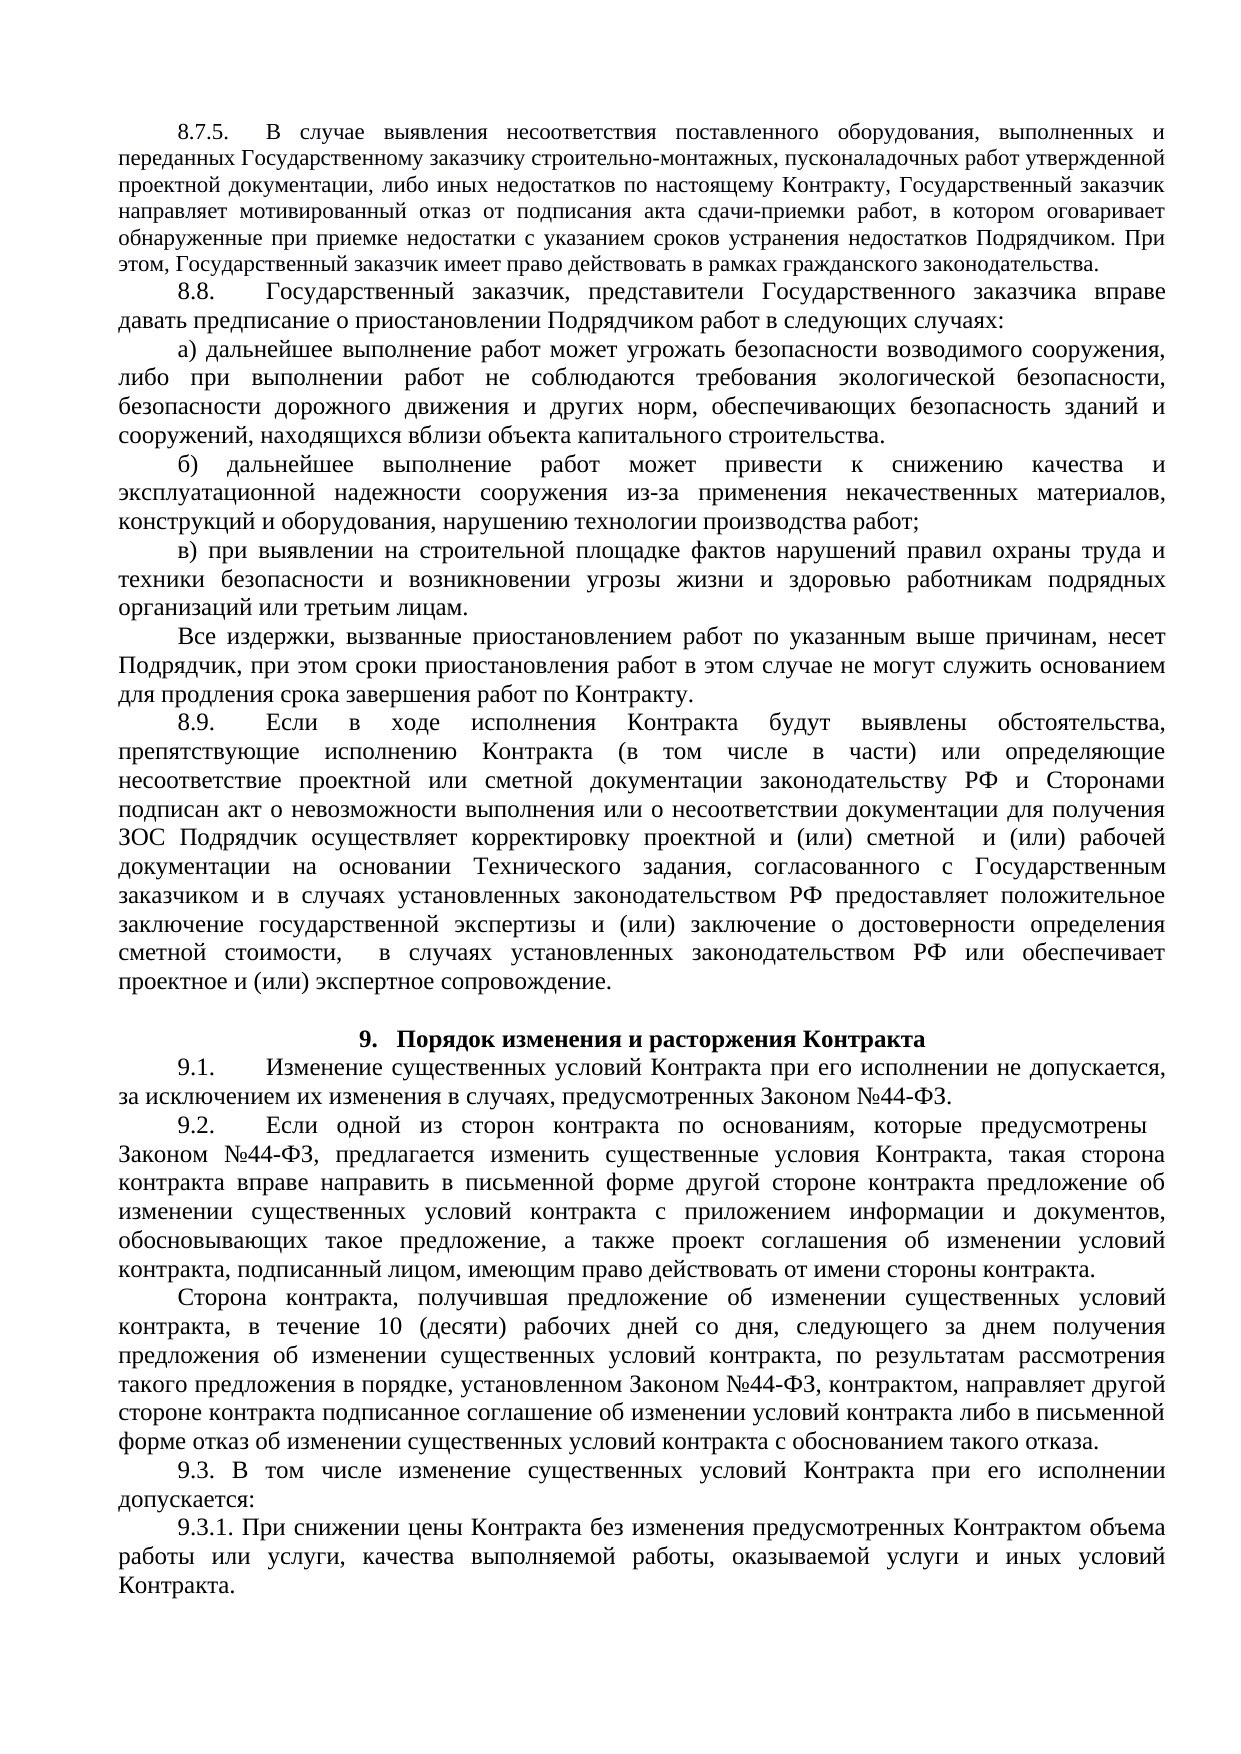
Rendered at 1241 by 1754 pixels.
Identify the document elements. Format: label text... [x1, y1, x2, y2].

list Изменение существенных условий Контракта при его исполнении не допускается, за исключением их изменения в случаях, предусмотренных Законом №44-ФЗ. [118, 1052, 1167, 1110]
text б) дальнейшее выполнение работ может привести к снижению качества и эксплуатационной надежности сооружения из-за применения некачественных материалов, конструкций и оборудования, нарушению технологии производства работ; [118, 449, 1167, 535]
text а) дальнейшее выполнение работ может угрожать безопасности возводимого сооружения, либо при выполнении работ не соблюдаются требования экологической безопасности, безопасности дорожного движения и других норм, обеспечивающих безопасность зданий и сооружений, находящихся вблизи объекта капитального строительства. [118, 334, 1167, 449]
text Все издержки, вызванные приостановлением работ по указанным выше причинам, несет Подрядчик, при этом сроки приостановления работ в этом случае не могут служить основанием для продления срока завершения работ по Контракту. [118, 621, 1167, 707]
text в) при выявлении на строительной площадке фактов нарушений правил охраны труда и техники безопасности и возникновении угрозы жизни и здоровью работникам подрядных организаций или третьим лицам. [118, 535, 1167, 621]
list 9.3. В том числе изменение существенных условий Контракта при его исполнении допускается: [118, 1455, 1167, 1512]
text Сторона контракта, получившая предложение об изменении существенных условий контракта, в течение 10 (десяти) рабочих дней со дня, следующего за днем получения предложения об изменении существенных условий контракта, по результатам рассмотрения такого предложения в порядке, установленном Законом №44-ФЗ, контрактом, направляет другой стороне контракта подписанное соглашение об изменении условий контракта либо в письменной форме отказ об изменении существенных условий контракта с обоснованием такого отказа. [118, 1282, 1167, 1455]
text 9.3.1. При снижении цены Контракта без изменения предусмотренных Контрактом объема работы или услуги, качества выполняемой работы, оказываемой услуги и иных условий Контракта. [118, 1512, 1167, 1599]
list Если в ходе исполнения Контракта будут выявлены обстоятельства, препятствующие исполнению Контракта (в том числе в части) или определяющие несоответствие проектной или сметной документации законодательству РФ и Сторонами подписан акт о невозможности выполнения или о несоответствии документации для получения ЗОС Подрядчик осуществляет корректировку проектной и (или) сметной и (или) рабочей документации на основании Технического задания, согласованного с Государственным заказчиком и в случаях установленных законодательством РФ предоставляет положительное заключение государственной экспертизы и (или) заключение о достоверности определения сметной стоимости, в случаях установленных законодательством РФ или обеспечивает проектное и (или) экспертное сопровождение. [118, 707, 1167, 995]
list Если одной из сторон контракта по основаниям, которые предусмотрены Законом №44-ФЗ, предлагается изменить существенные условия Контракта, такая сторона контракта вправе направить в письменной форме другой стороне контракта предложение об изменении существенных условий контракта с приложением информации и документов, обосновывающих такое предложение, а также проект соглашения об изменении условий контракта, подписанный лицом, имеющим право действовать от имени стороны контракта. [118, 1110, 1167, 1282]
list Порядок изменения и расторжения Контракта [118, 1024, 1167, 1052]
list Государственный заказчик, представители Государственного заказчика вправе давать предписание о приостановлении Подрядчиком работ в следующих случаях: [118, 276, 1167, 334]
list В случае выявления несоответствия поставленного оборудования, выполненных и переданных Государственному заказчику строительно-монтажных, пусконаладочных работ утвержденной проектной документации, либо иных недостатков по настоящему Контракту, Государственный заказчик направляет мотивированный отказ от подписания акта сдачи-приемки работ, в котором оговаривает обнаруженные при приемке недостатки с указанием сроков устранения недостатков Подрядчиком. При этом, Государственный заказчик имеет право действовать в рамках гражданского законодательства. [118, 118, 1167, 276]
